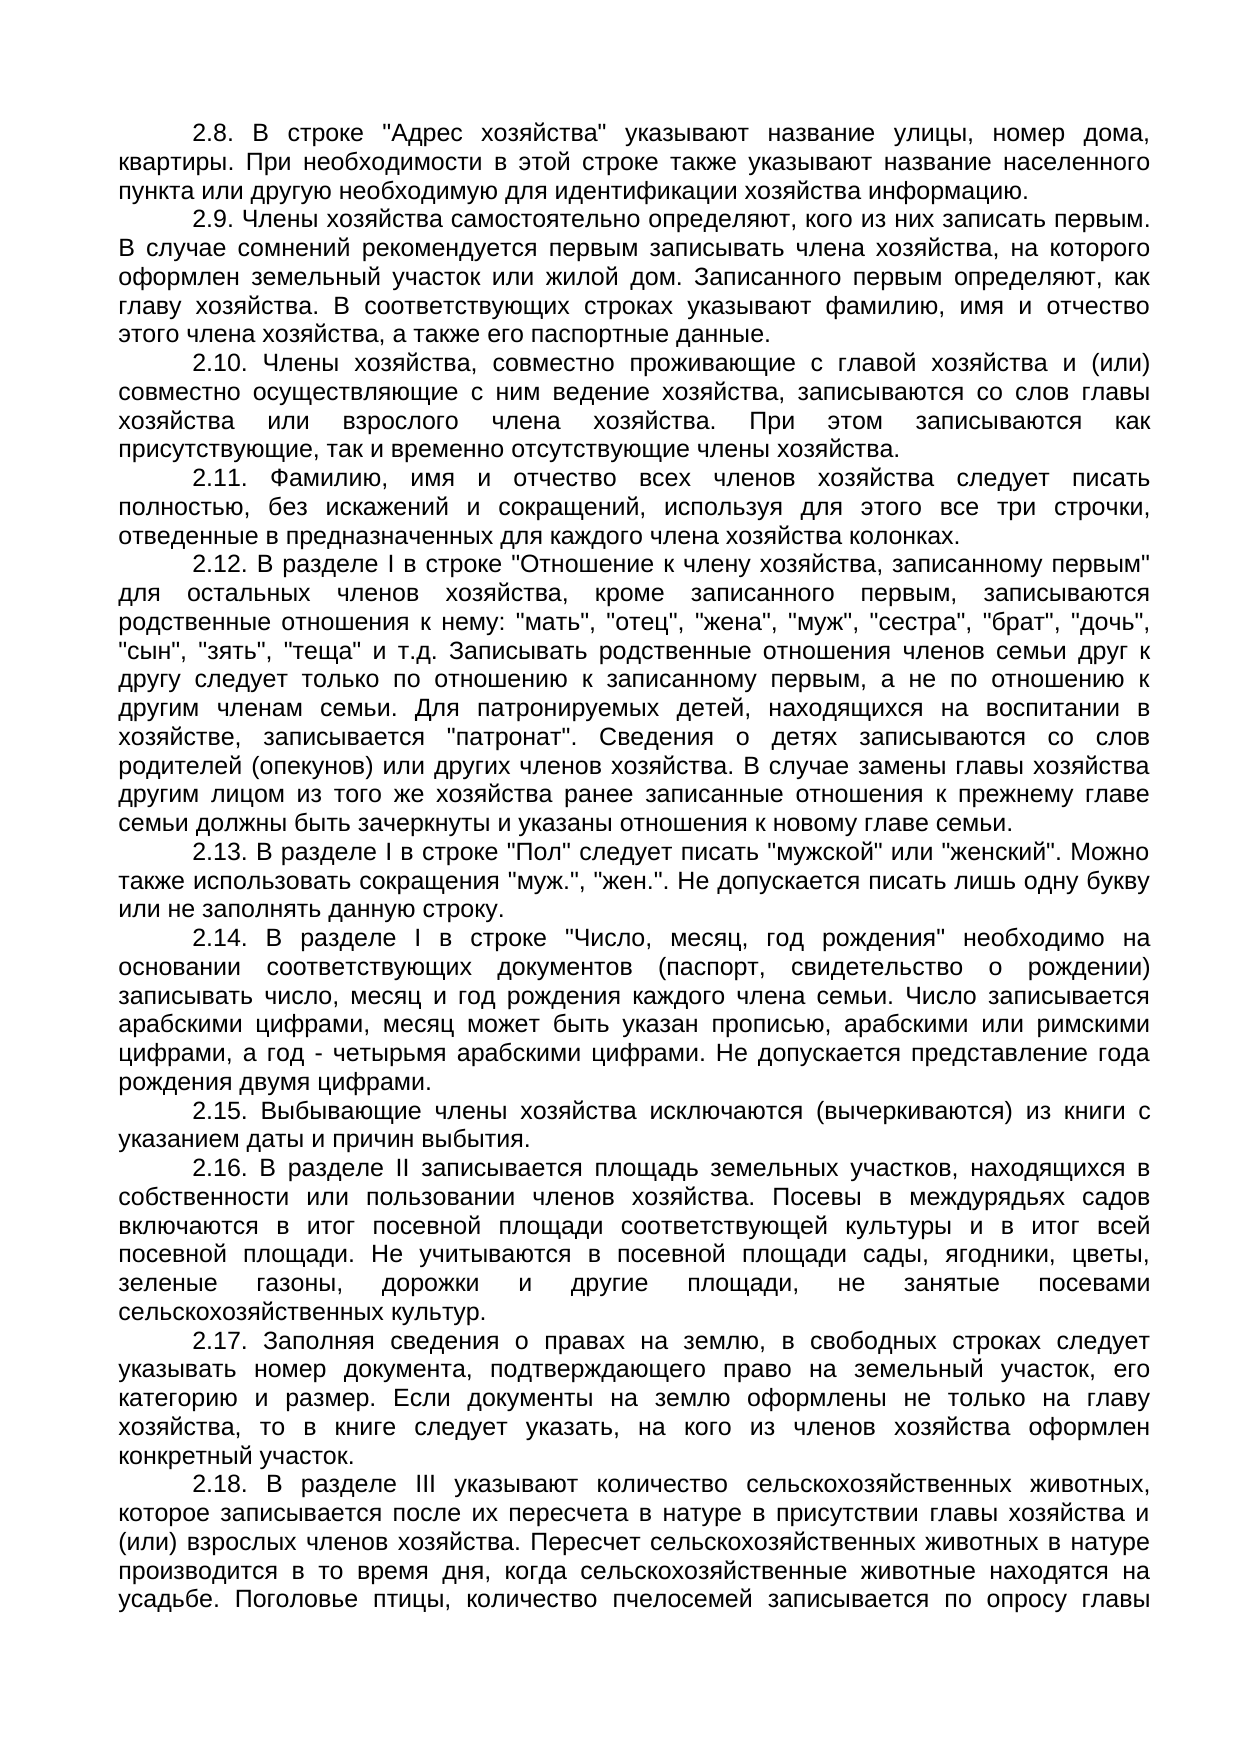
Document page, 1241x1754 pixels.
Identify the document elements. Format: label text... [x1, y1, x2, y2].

text 2.11. Фамилию, имя и отчество всех членов хозяйства следует писать полностью, без искажений и сокращений, используя для этого все три строчки, отведенные в предназначенных для каждого члена хозяйства колонках. [118, 463, 1152, 549]
text 2.9. Члены хозяйства самостоятельно определяют, кого из них записать первым. В случае сомнений рекомендуется первым записывать члена хозяйства, на которого оформлен земельный участок или жилой дом. Записанного первым определяют, как главу хозяйства. В соответствующих строках указывают фамилию, имя и отчество этого члена хозяйства, а также его паспортные данные. [118, 204, 1152, 348]
text 2.14. В разделе I в строке "Число, месяц, год рождения" необходимо на основании соответствующих документов (паспорт, свидетельство о рождении) записывать число, месяц и год рождения каждого члена семьи. Число записывается арабскими цифрами, месяц может быть указан прописью, арабскими или римскими цифрами, а год - четырьмя арабскими цифрами. Не допускается представление года рождения двумя цифрами. [118, 923, 1152, 1096]
text 2.17. Заполняя сведения о правах на землю, в свободных строках следует указывать номер документа, подтверждающего право на земельный участок, его категорию и размер. Если документы на землю оформлены не только на главу хозяйства, то в книге следует указать, на кого из членов хозяйства оформлен конкретный участок. [118, 1326, 1152, 1469]
text 2.15. Выбывающие члены хозяйства исключаются (вычеркиваются) из книги с указанием даты и причин выбытия. [118, 1096, 1152, 1153]
text 2.16. В разделе II записывается площадь земельных участков, находящихся в собственности или пользовании членов хозяйства. Посевы в междурядьях садов включаются в итог посевной площади соответствующей культуры и в итог всей посевной площади. Не учитываются в посевной площади сады, ягодники, цветы, зеленые газоны, дорожки и другие площади, не занятые посевами сельскохозяйственных культур. [118, 1153, 1152, 1326]
text 2.12. В разделе I в строке "Отношение к члену хозяйства, записанному первым" для остальных членов хозяйства, кроме записанного первым, записываются родственные отношения к нему: "мать", "отец", "жена", "муж", "сестра", "брат", "дочь", "сын", "зять", "теща" и т.д. Записывать родственные отношения членов семьи друг к другу следует только по отношению к записанному первым, а не по отношению к другим членам семьи. Для патронируемых детей, находящихся на воспитании в хозяйстве, записывается "патронат". Сведения о детях записываются со слов родителей (опекунов) или других членов хозяйства. В случае замены главы хозяйства другим лицом из того же хозяйства ранее записанные отношения к прежнему главе семьи должны быть зачеркнуты и указаны отношения к новому главе семьи. [118, 549, 1152, 837]
text 2.8. В строке "Адрес хозяйства" указывают название улицы, номер дома, квартиры. При необходимости в этой строке также указывают название населенного пункта или другую необходимую для идентификации хозяйства информацию. [118, 118, 1152, 204]
text 2.13. В разделе I в строке "Пол" следует писать "мужской" или "женский". Можно также использовать сокращения "муж.", "жен.". Не допускается писать лишь одну букву или не заполнять данную строку. [118, 837, 1152, 923]
text 2.10. Члены хозяйства, совместно проживающие с главой хозяйства и (или) совместно осуществляющие с ним ведение хозяйства, записываются со слов главы хозяйства или взрослого члена хозяйства. При этом записываются как присутствующие, так и временно отсутствующие члены хозяйства. [118, 348, 1152, 463]
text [118, 1469, 1152, 1613]
